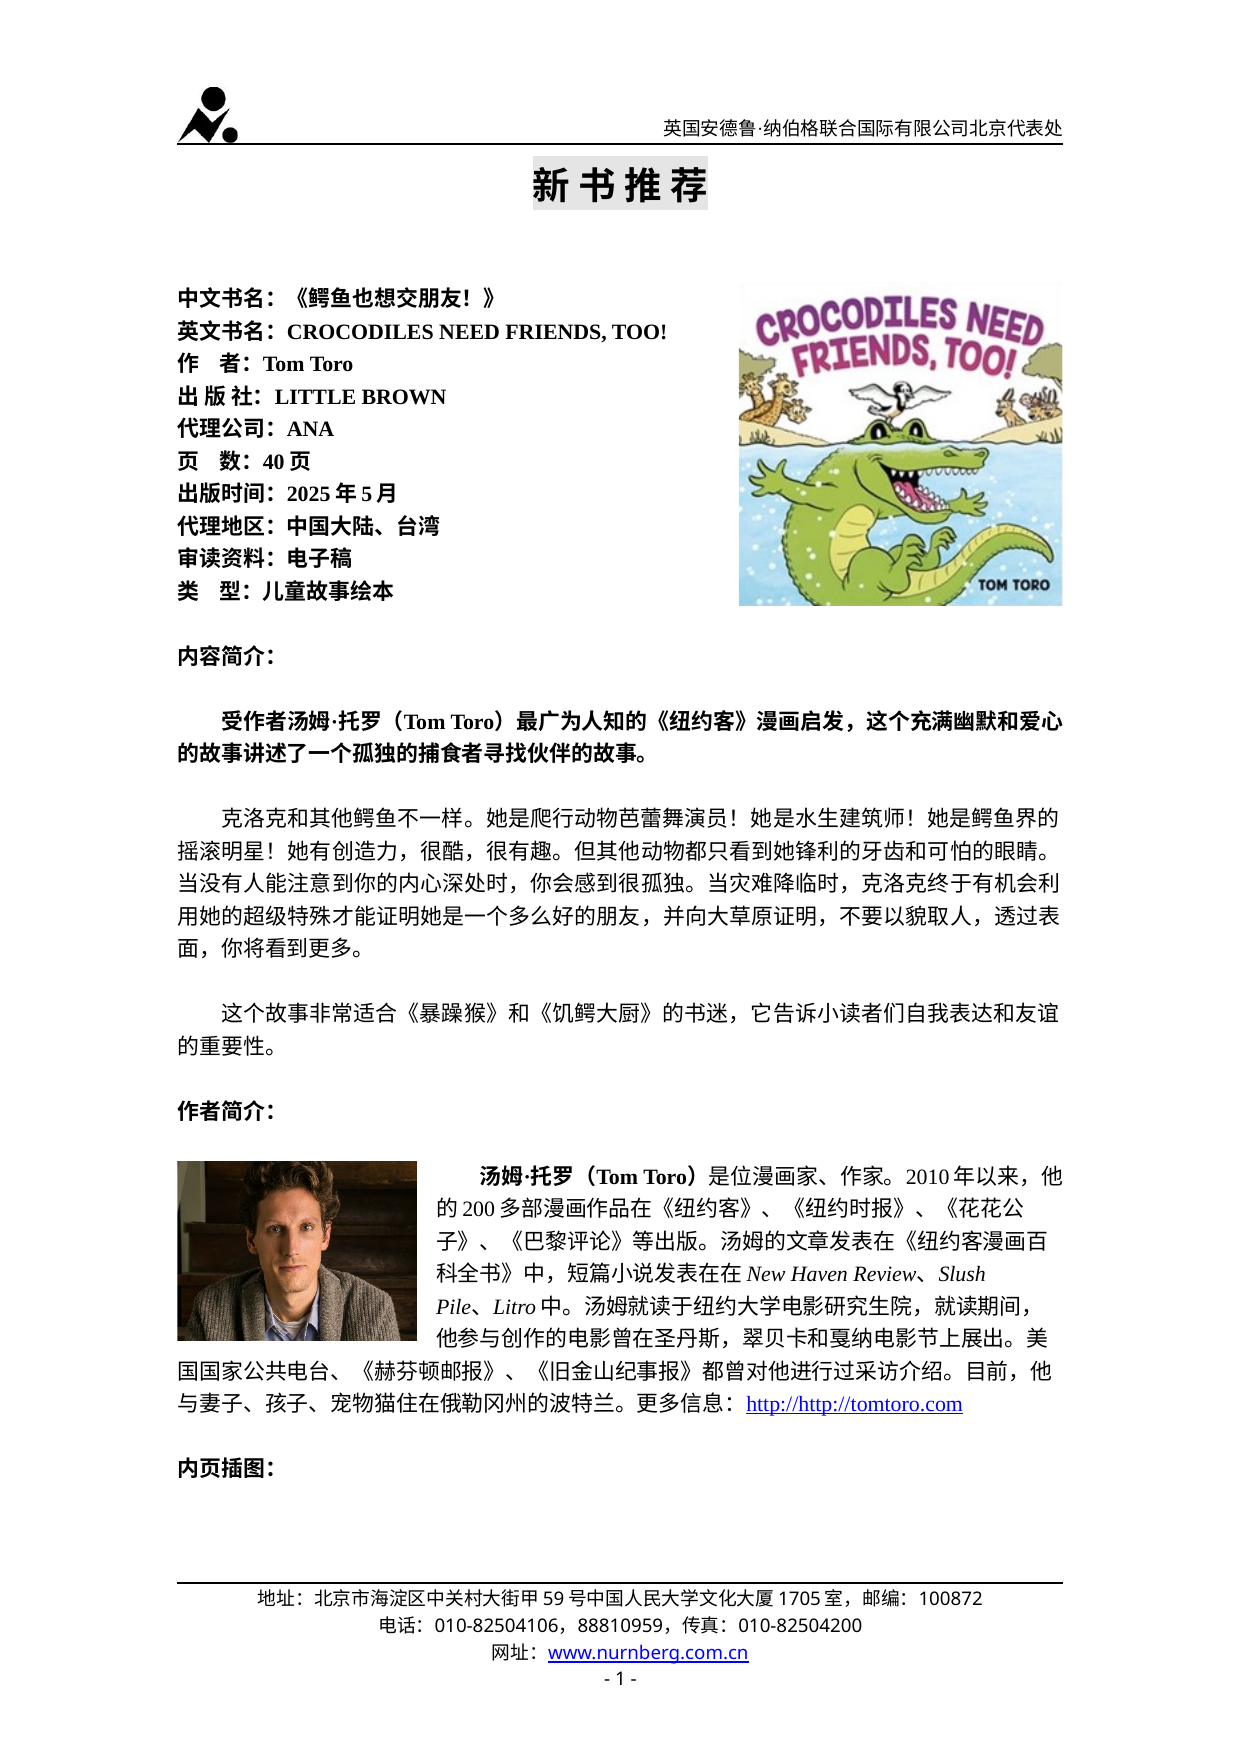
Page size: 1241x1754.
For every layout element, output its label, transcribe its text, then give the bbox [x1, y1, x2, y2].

text 中文书名：《鳄鱼也想交朋友！》 [177, 281, 1063, 313]
text 内容简介： [177, 638, 1063, 671]
text 克洛克和其他鳄鱼不一样。她是爬行动物芭蕾舞演员！她是水生建筑师！她是鳄鱼界的摇滚明星！她有创造力，很酷，很有趣。但其他动物都只看到她锋利的牙齿和可怕的眼睛。当没有人能注意到你的内心深处时，你会感到很孤独。当灾难降临时，克洛克终于有机会利用她的超级特殊才能证明她是一个多么好的朋友，并向大草原证明，不要以貌取人，透过表面，你将看到更多。 [177, 801, 1063, 963]
text 作 者：Tom Toro [177, 346, 738, 378]
text 类 型：儿童故事绘本 [177, 573, 738, 606]
text 受作者汤姆·托罗（Tom Toro）最广为人知的《纽约客》漫画启发，这个充满幽默和爱心的故事讲述了一个孤独的捕食者寻找伙伴的故事。 [177, 703, 1063, 768]
text 审读资料：电子稿 [177, 541, 738, 573]
text 新 书 推 荐 [177, 151, 1063, 216]
text 代理公司：ANA [177, 411, 738, 443]
text 代理地区：中国大陆、台湾 [177, 508, 738, 541]
text 出 版 社：LITTLE BROWN [177, 378, 738, 411]
picture [738, 282, 1063, 606]
text 出版时间：2025年5月 [177, 476, 738, 508]
text 这个故事非常适合《暴躁猴》和《饥鳄大厨》的书迷，它告诉小读者们自我表达和友谊的重要性。 [177, 996, 1063, 1061]
picture [177, 87, 238, 143]
text 汤姆·托罗（Tom Toro）是位漫画家、作家。2010年以来，他的200多部漫画作品在《纽约客》、《纽约时报》、《花花公子》、《巴黎评论》等出版。汤姆的文章发表在《纽约客漫画百科全书》中，短篇小说发表在在New Haven Review、Slush Pile、Litro中。汤姆就读于纽约大学电影研究生院，就读期间，他参与创作的电影曾在圣丹斯，翠贝卡和戛纳电影节上展出。美国国家公共电台、《赫芬顿邮报》、《旧金山纪事报》都曾对他进行过采访介绍。目前，他与妻子、孩子、宠物猫住在俄勒冈州的波特兰。更多信息：http://http://tomtoro.com [177, 1158, 1063, 1418]
text 英文书名：CROCODILES NEED FRIENDS, TOO! [177, 313, 738, 346]
picture [177, 1161, 417, 1341]
text 页 数：40页 [177, 443, 738, 476]
text 内页插图： [177, 1451, 1063, 1483]
text 作者简介： [177, 1093, 1063, 1126]
